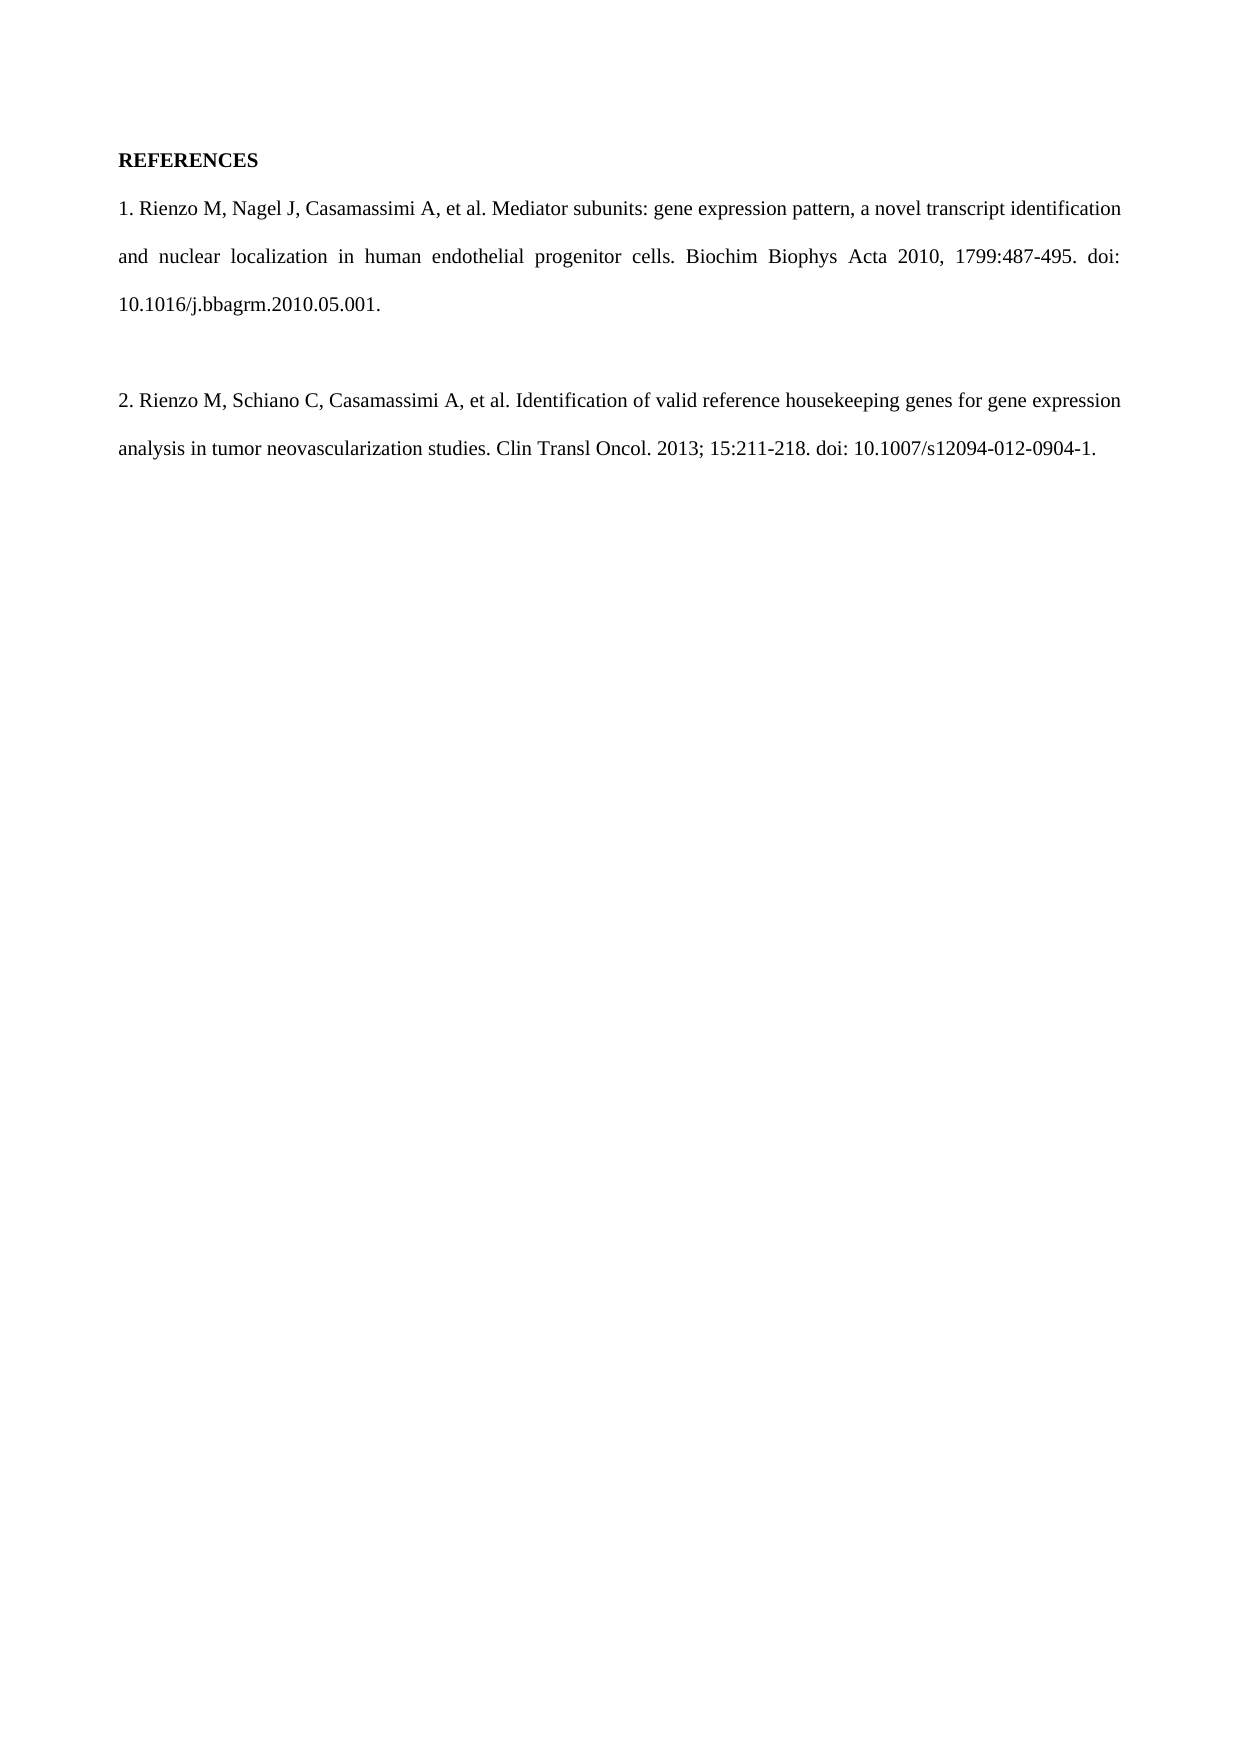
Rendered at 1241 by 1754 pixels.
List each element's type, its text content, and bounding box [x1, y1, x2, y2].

text 1. Rienzo M, Nagel J, Casamassimi A, et al. Mediator subunits: gene expression pattern, a novel transcript identification and nuclear localization in human endothelial progenitor cells. Biochim Biophys Acta 2010, 1799:487-495. doi: 10.1016/j.bbagrm.2010.05.001. [118, 196, 1122, 316]
text 2. Rienzo M, Schiano C, Casamassimi A, et al. Identification of valid reference housekeeping genes for gene expression analysis in tumor neovascularization studies. Clin Transl Oncol. 2013; 15:211-218. doi: 10.1007/s12094-012-0904-1. [118, 388, 1122, 460]
text REFERENCES [118, 148, 1122, 172]
